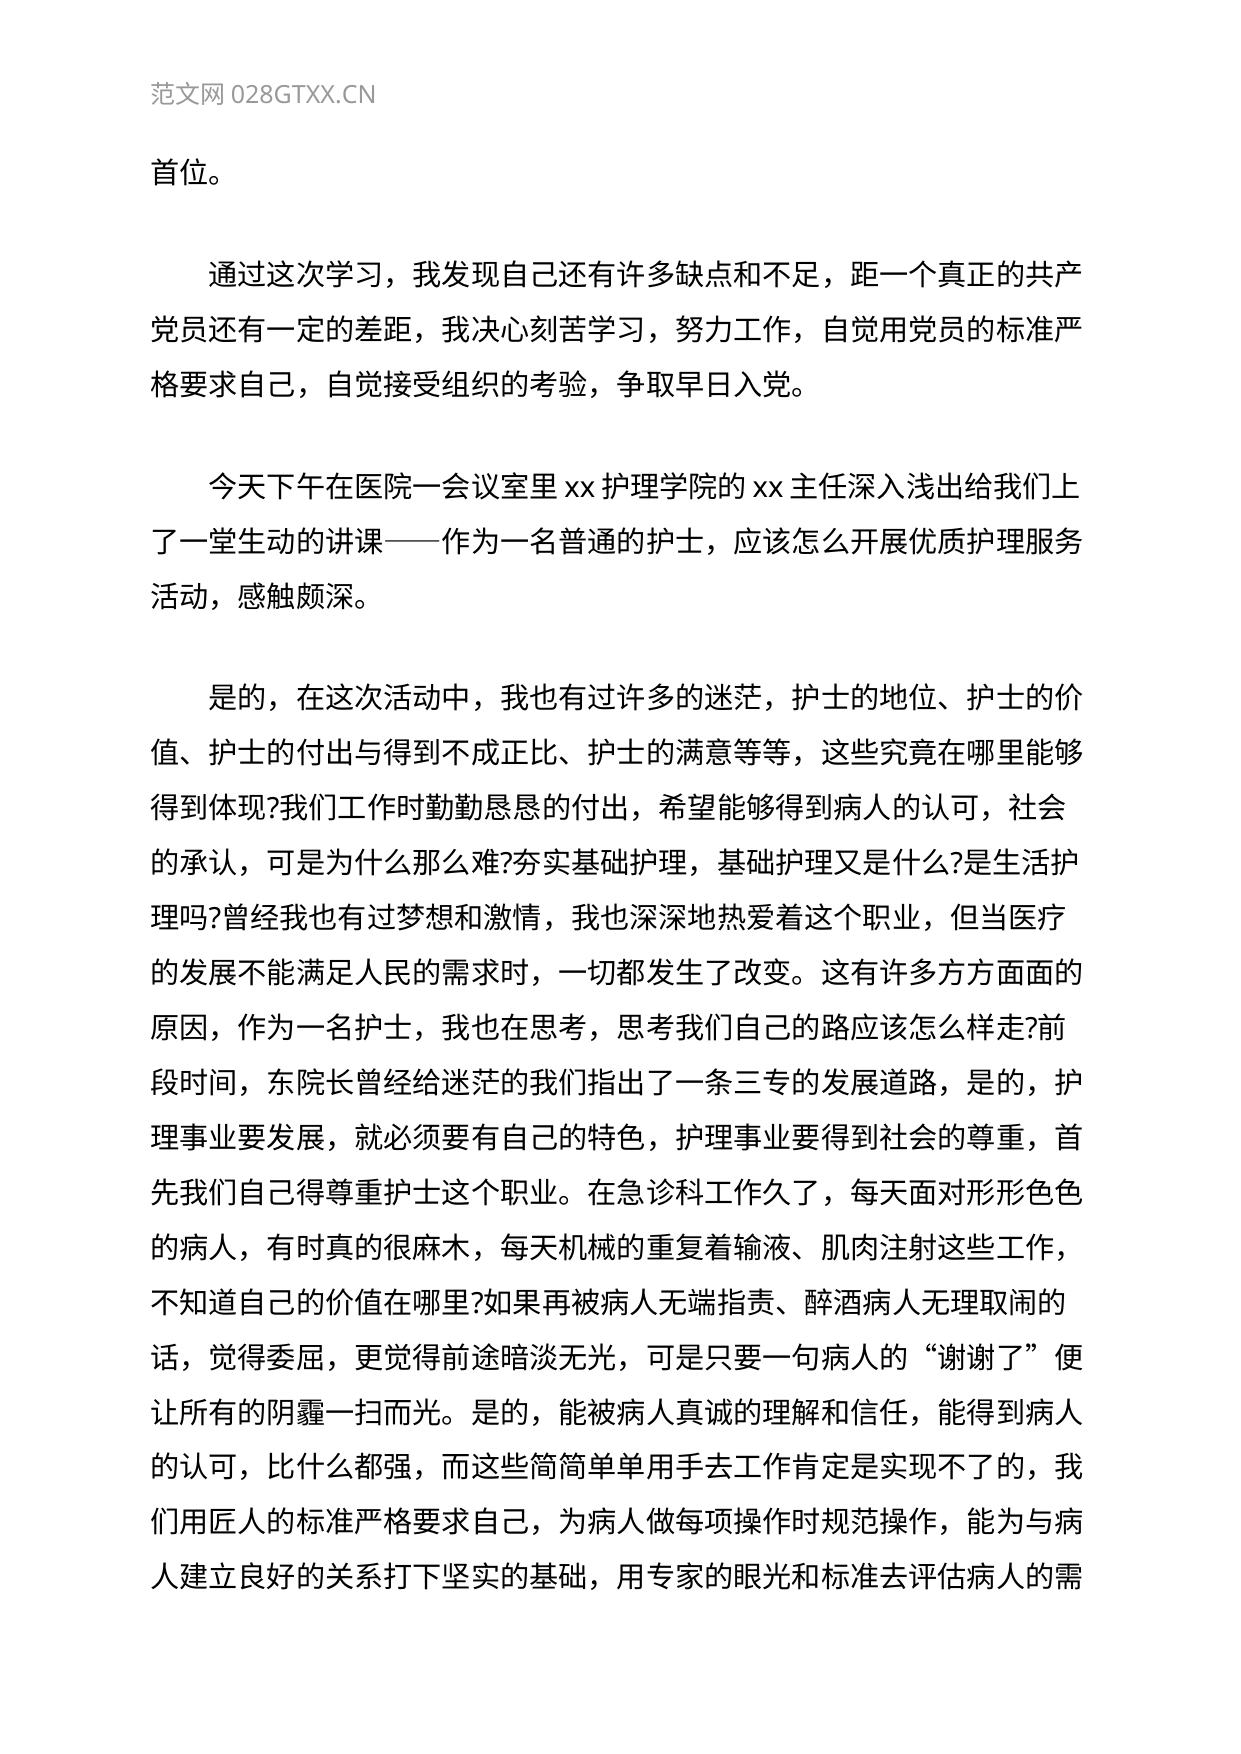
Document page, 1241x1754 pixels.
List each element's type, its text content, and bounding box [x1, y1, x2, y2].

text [150, 150, 1090, 192]
text 通过这次学习，我发现自己还有许多缺点和不足，距一个真正的共产党员还有一定的差距，我决心刻苦学习，努力工作，自觉用党员的标准严格要求自己，自觉接受组织的考验，争取早日入党。 [150, 252, 1090, 404]
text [150, 675, 1090, 1596]
text 今天下午在医院一会议室里xx护理学院的xx主任深入浅出给我们上了一堂生动的讲课——作为一名普通的护士，应该怎么开展优质护理服务活动，感触颇深。 [150, 463, 1090, 616]
